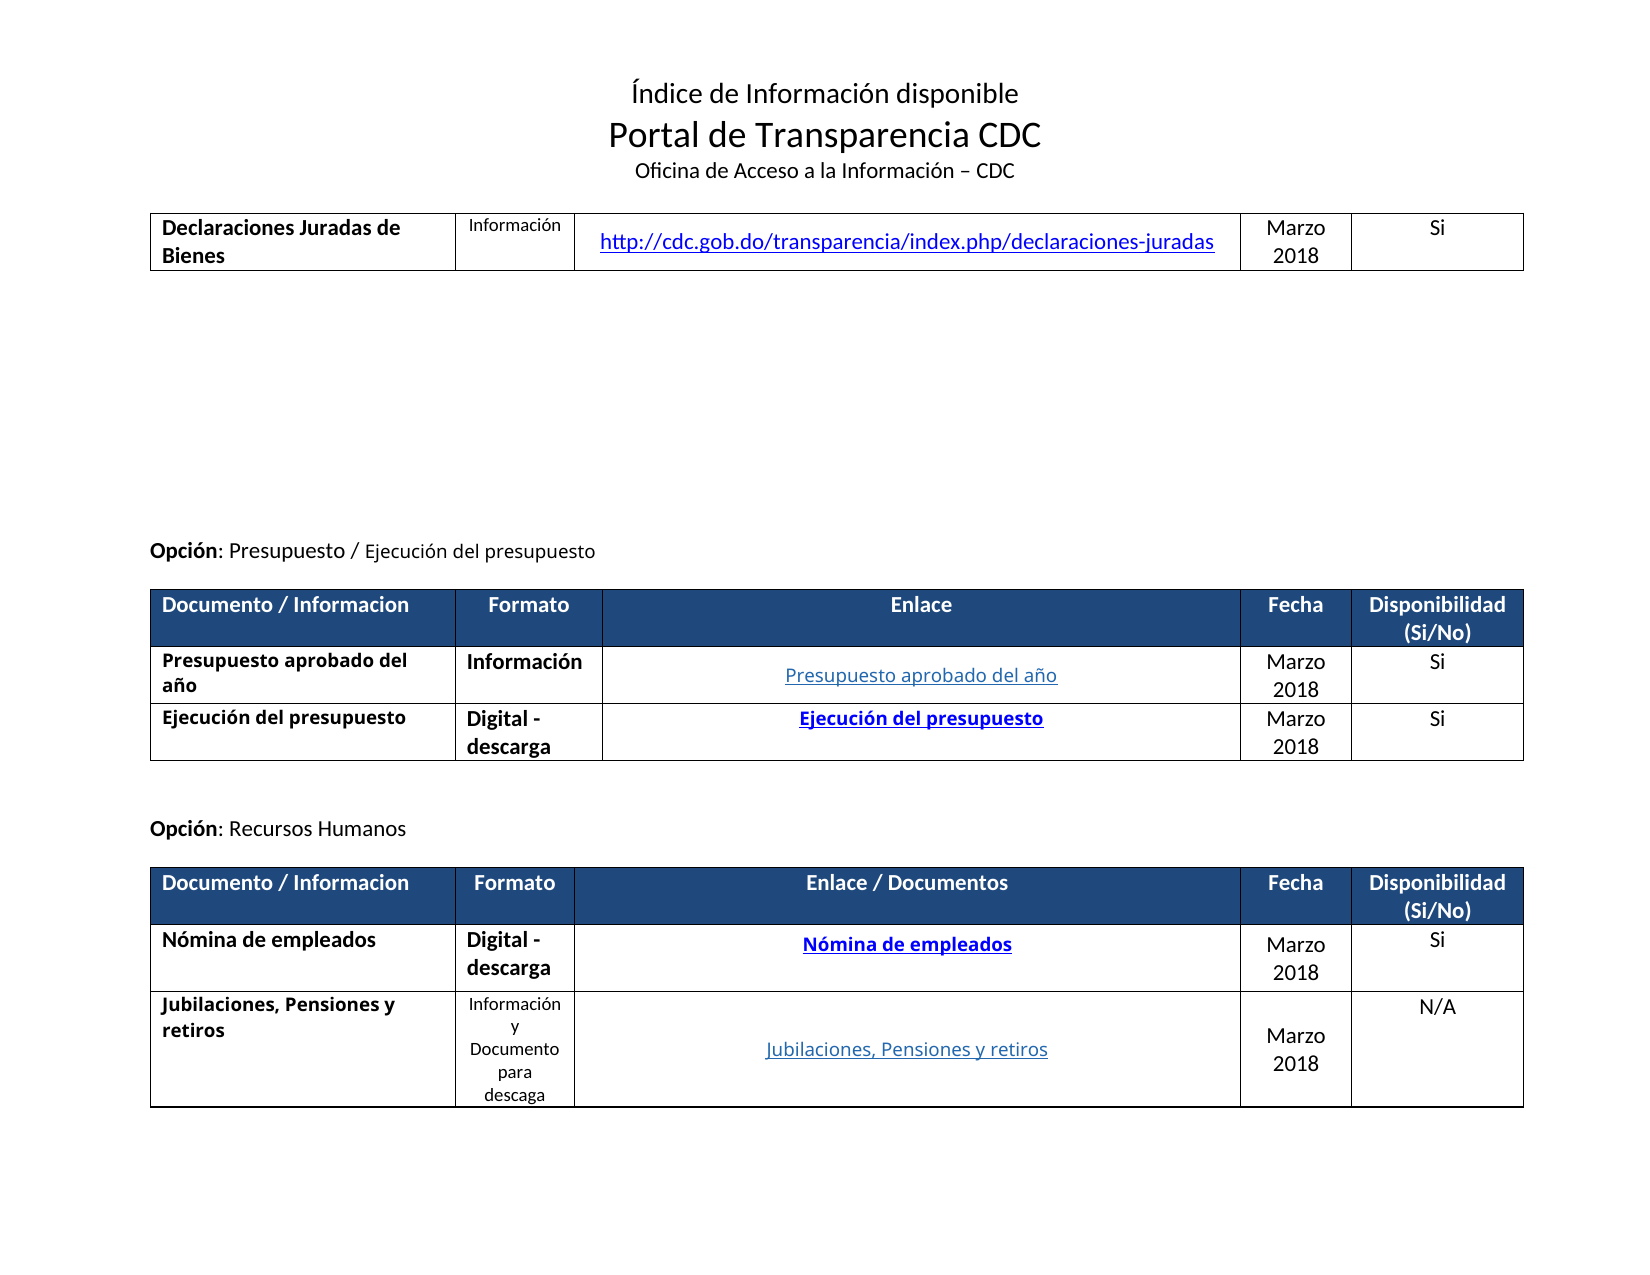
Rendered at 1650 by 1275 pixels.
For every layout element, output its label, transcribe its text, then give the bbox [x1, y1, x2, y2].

table_cell Ejecución del presupuesto [151, 704, 455, 760]
table_cell Marzo 2018 [1241, 647, 1351, 703]
table_header Enlace [603, 590, 1240, 646]
table_cell Digital -descarga [456, 925, 574, 991]
table_cell Nómina de empleados [575, 925, 1240, 991]
table_cell Jubilaciones, Pensiones y retiros [151, 992, 455, 1106]
table_cell Si [1352, 704, 1523, 760]
table_cell Presupuesto aprobado del año [151, 647, 455, 703]
table_header Formato [456, 590, 602, 646]
table_cell Marzo 2018 [1241, 214, 1351, 269]
table_header Enlace / Documentos [575, 868, 1240, 924]
table_header Documento / Informacion [151, 868, 455, 924]
table_cell Declaraciones Juradas de Bienes [151, 214, 455, 269]
table_cell Si [1352, 214, 1523, 269]
table_cell Nómina de empleados [151, 925, 455, 991]
table_header Fecha [1241, 868, 1351, 924]
table_header Formato [456, 868, 574, 924]
table_cell http://cdc.gob.do/transparencia/index.php/declaraciones-juradas [575, 214, 1240, 269]
table_cell N/A [1352, 992, 1523, 1106]
table_cell Si [1352, 647, 1523, 703]
table_cell Jubilaciones, Pensiones y retiros [575, 992, 1240, 1106]
table_cell Información y Documento para descaga [456, 992, 574, 1106]
table_cell Ejecución del presupuesto [603, 704, 1240, 760]
text Opción: Presupuesto / Ejecución del presupuesto [150, 536, 1500, 564]
table_cell Marzo 2018 [1241, 925, 1351, 991]
table_header Disponibilidad (Si/No) [1352, 590, 1523, 646]
table_header Fecha [1241, 590, 1351, 646]
table_cell Si [1352, 925, 1523, 991]
table_cell Marzo 2018 [1241, 992, 1351, 1106]
table_cell Digital -descarga [456, 704, 602, 760]
table_cell Información [456, 647, 602, 703]
table_cell Presupuesto aprobado del año [603, 647, 1240, 703]
table_cell Información [456, 214, 574, 269]
text Opción: Recursos Humanos [150, 814, 1500, 842]
table_header Disponibilidad (Si/No) [1352, 868, 1523, 924]
table_header Documento / Informacion [151, 590, 455, 646]
table_cell Marzo 2018 [1241, 704, 1351, 760]
